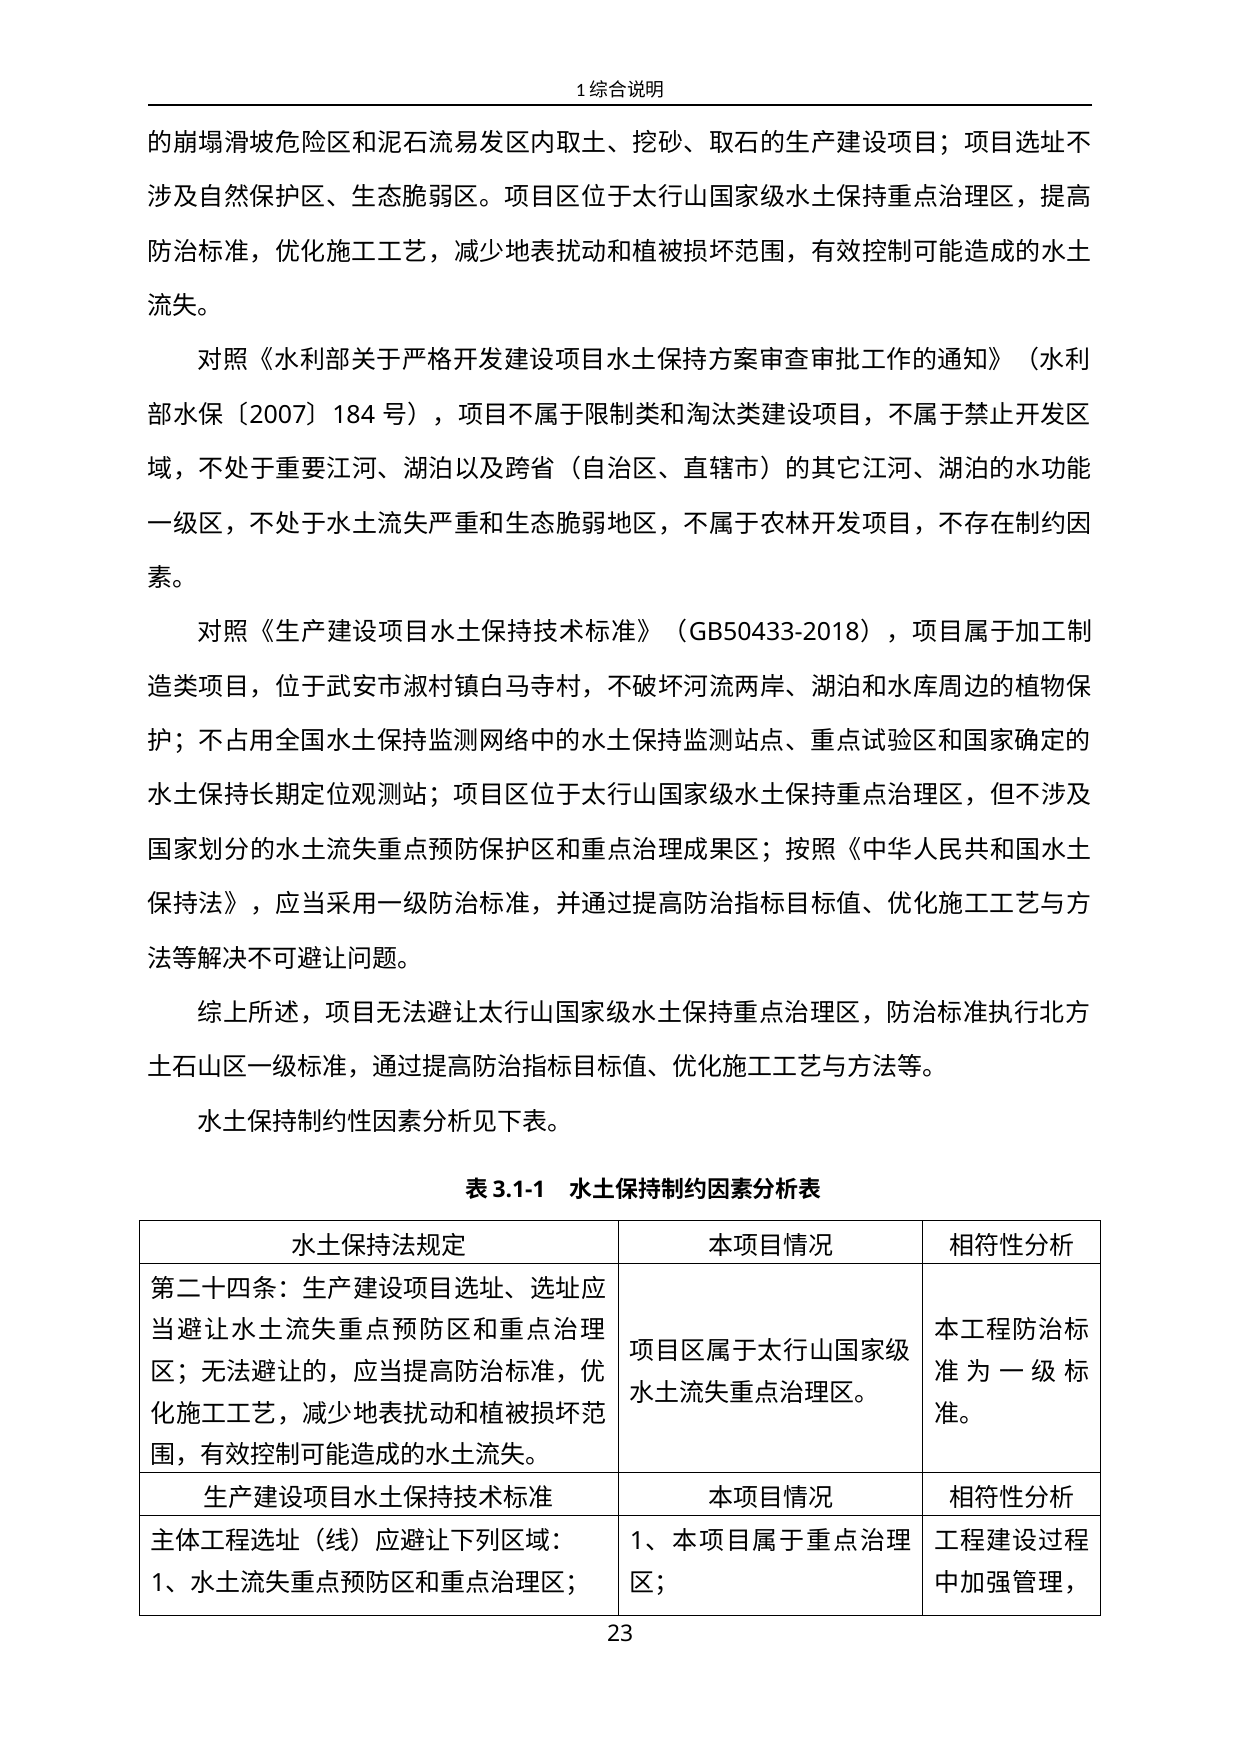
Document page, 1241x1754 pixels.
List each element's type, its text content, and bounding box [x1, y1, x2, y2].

text 对照《水利部关于严格开发建设项目水土保持方案审查审批工作的通知》（水利部水保〔2007〕184 号），项目不属于限制类和淘汰类建设项目，不属于禁止开发区域，不处于重要江河、湖泊以及跨省（自治区、直辖市）的其它江河、湖泊的水功能一级区，不处于水土流失严重和生态脆弱地区，不属于农林开发项目，不存在制约因素。 [148, 340, 1092, 594]
table_header 相符性分析 [923, 1221, 1100, 1263]
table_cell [140, 1516, 618, 1615]
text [148, 122, 1092, 322]
table_header 本项目情况 [619, 1221, 922, 1263]
table_cell 第二十四条：生产建设项目选址、选址应当避让水土流失重点预防区和重点治理区；无法避让的，应当提高防治标准，优化施工工艺，减少地表扰动和植被损坏范围，有效控制可能造成的水土流失。 [140, 1264, 618, 1472]
table_cell 本项目情况 [619, 1473, 922, 1515]
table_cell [619, 1516, 922, 1615]
table_cell 本工程防治标准为一级标准。 [923, 1264, 1100, 1472]
text 对照《生产建设项目水土保持技术标准》（GB50433-2018），项目属于加工制造类项目，位于武安市淑村镇白马寺村，不破坏河流两岸、湖泊和水库周边的植物保护；不占用全国水土保持监测网络中的水土保持监测站点、重点试验区和国家确定的水土保持长期定位观测站；项目区位于太行山国家级水土保持重点治理区，但不涉及国家划分的水土流失重点预防保护区和重点治理成果区；按照《中华人民共和国水土保持法》，应当采用一级防治标准，并通过提高防治指标目标值、优化施工工艺与方法等解决不可避让问题。 [148, 612, 1092, 974]
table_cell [923, 1516, 1100, 1615]
table_cell 生产建设项目水土保持技术标准 [140, 1473, 618, 1515]
table_cell 项目区属于太行山国家级水土流失重点治理区。 [619, 1264, 922, 1472]
text 表3.1-1 水土保持制约因素分析表 [148, 1156, 1092, 1208]
table_header 水土保持法规定 [140, 1221, 618, 1263]
text 水土保持制约性因素分析见下表。 [148, 1101, 1092, 1137]
text 综上所述，项目无法避让太行山国家级水土保持重点治理区，防治标准执行北方土石山区一级标准，通过提高防治指标目标值、优化施工工艺与方法等。 [148, 992, 1092, 1083]
table_cell 相符性分析 [923, 1473, 1100, 1515]
